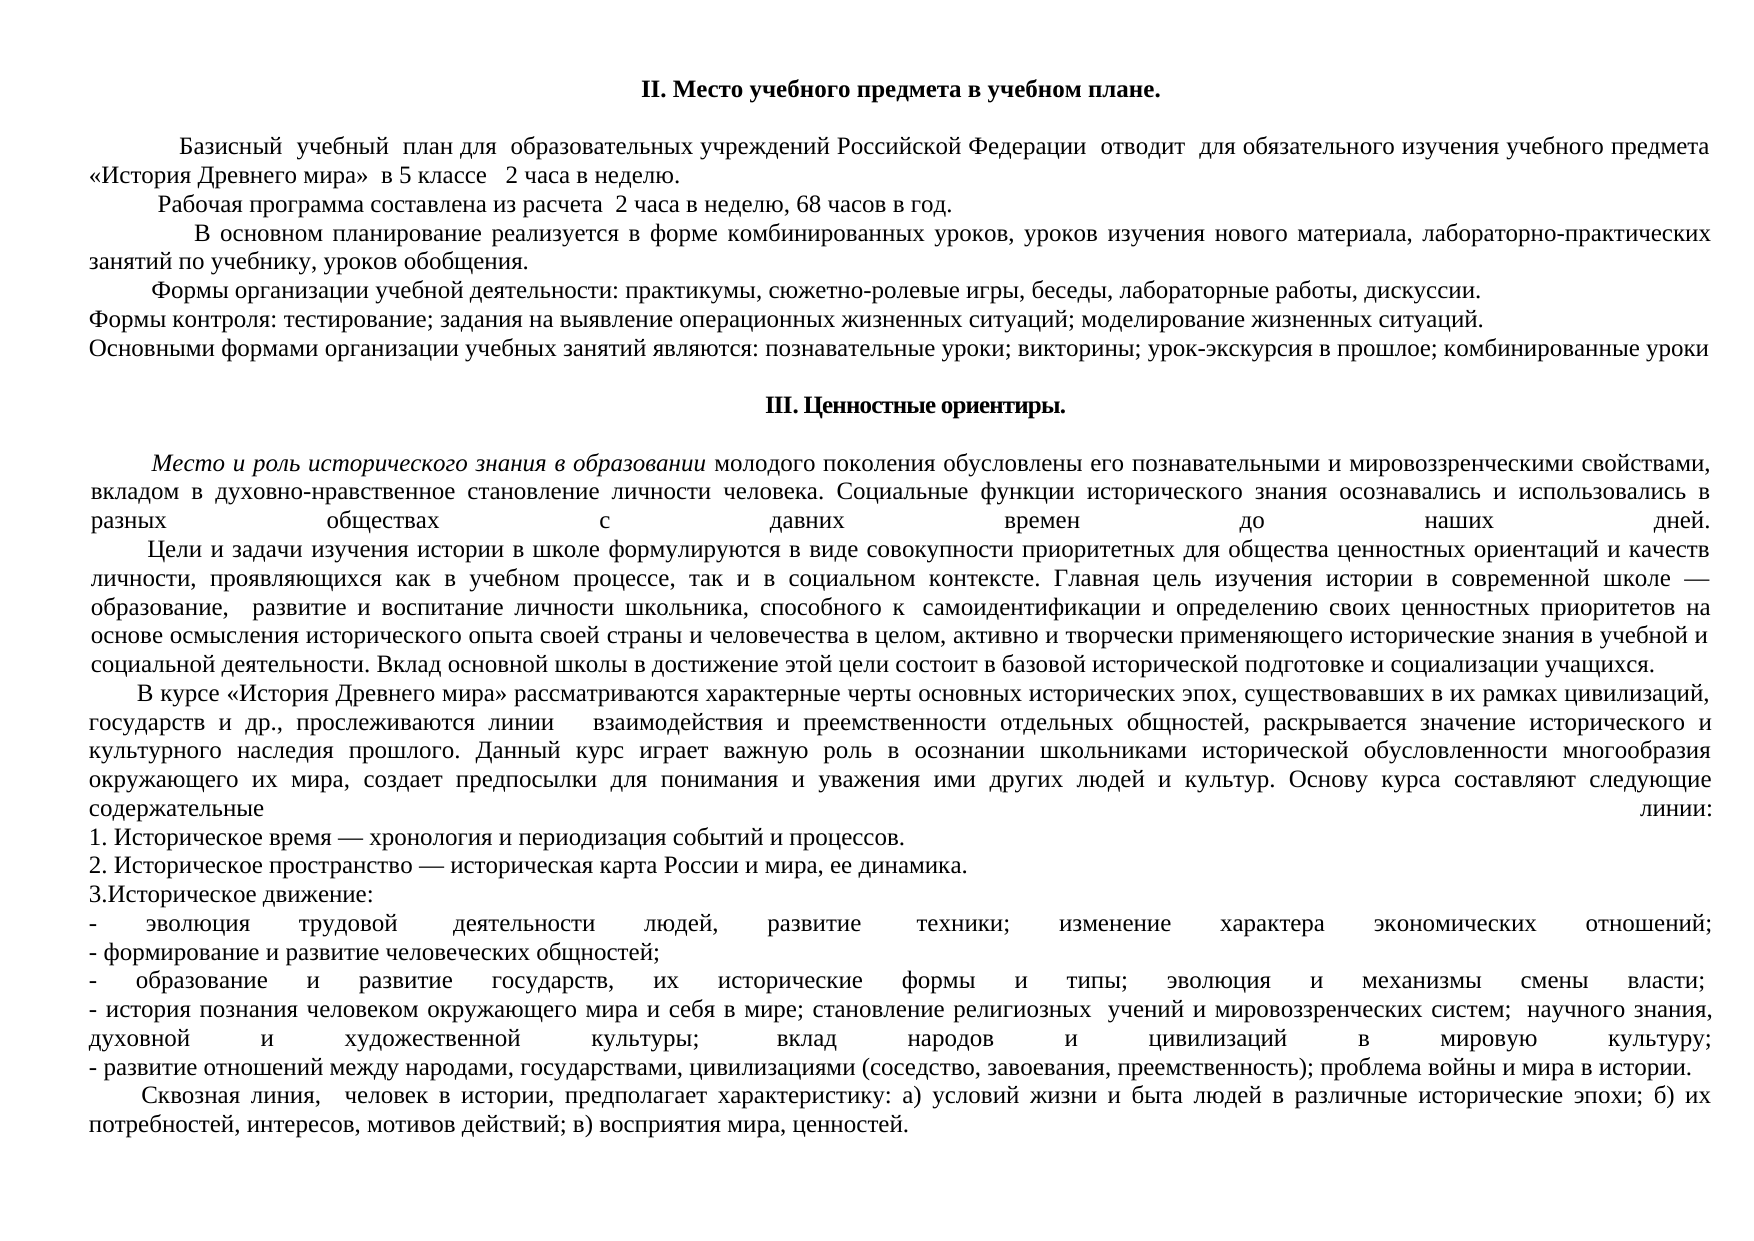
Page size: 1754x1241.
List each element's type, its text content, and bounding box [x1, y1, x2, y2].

text В основном планирование реализуется в форме комбинированных уроков, уроков изучения нового материала, лабораторно-практических занятий по учебнику, уроков обобщения. [89, 218, 1713, 275]
text III. Ценностные ориентиры. [91, 390, 1711, 419]
text 2. Историческое пространство — историческая карта России и мира, ее динамика. [89, 850, 1713, 879]
text Основными формами организации учебных занятий являются: познавательные уроки; викторины; урок-экскурсия в прошлое; комбинированные уроки [89, 333, 1713, 361]
text II. Место учебного предмета в учебном плане. [89, 74, 1713, 103]
text Базисный учебный план для образовательных учреждений Российской Федерации отводит для обязательного изучения учебного предмета «История Древнего мира» в 5 классе 2 часа в неделю. [89, 131, 1713, 189]
text В курсе «История Древнего мира» рассматриваются характерные черты основных исторических эпох, существовавших в их рамках цивилизаций, государств и др., прослеживаются линии взаимодействия и преемственности отдельных общностей, раскрывается значение исторического и культурного наследия прошлого. Данный курс играет важную роль в осознании школьниками исторической обусловленности многообразия окружающего их мира, создает предпосылки для понимания и уважения ими других людей и культур. Основу курса составляют следующие содержательные линии: 1. Историческое время — хронология и периодизация событий и процессов. [89, 678, 1713, 850]
text Место и роль исторического знания в образовании молодого поколения обусловлены его познавательными и мировоззренческими свойствами, вкладом в духовно-нравственное становление личности человека. Социальные функции исторического знания осознавались и использовались в разных обществах с давних времен до наших дней. Цели и задачи изучения истории в школе формулируются в виде совокупности приоритетных для общества ценностных ориентаций и качеств личности, проявляющихся как в учебном процессе, так и в социальном контексте. Главная цель изучения истории в современной школе — образование, развитие и воспитание личности школьника, способного к самоидентификации и определению своих ценностных приоритетов на основе осмысления исторического опыта своей страны и человечества в целом, активно и творчески применяющего исторические знания в учебной и социальной деятельности. Вклад основной школы в достижение этой цели состоит в базовой исторической подготовке и социализации учащихся. [91, 448, 1711, 678]
text 3.Историческое движение: [89, 879, 1713, 908]
text - образование и развитие государств, их исторические формы и типы; эволюция и механизмы смены власти; - история познания человеком окружающего мира и себя в мире; становление религиозных учений и мировоззренческих систем; научного знания, духовной и художественной культуры; вклад народов и цивилизаций в мировую культуру; - развитие отношений между народами, государствами, цивилизациями (соседство, завоевания, преемственность); проблема войны и мира в истории. [89, 965, 1713, 1080]
text Формы организации учебной деятельности: практикумы, сюжетно-ролевые игры, беседы, лабораторные работы, дискуссии. [89, 275, 1713, 304]
text - эволюция трудовой деятельности людей, развитие техники; изменение характера экономических отношений; - формирование и развитие человеческих общностей; [89, 908, 1713, 965]
text Рабочая программа составлена из расчета 2 часа в неделю, 68 часов в год. [89, 189, 1713, 218]
text Сквозная линия, человек в истории, предполагает характеристику: а) условий жизни и быта людей в различные исторические эпохи; б) их потребностей, интересов, мотивов действий; в) восприятия мира, ценностей. [89, 1080, 1713, 1138]
text Формы контроля: тестирование; задания на выявление операционных жизненных ситуаций; моделирование жизненных ситуаций. [89, 304, 1713, 333]
